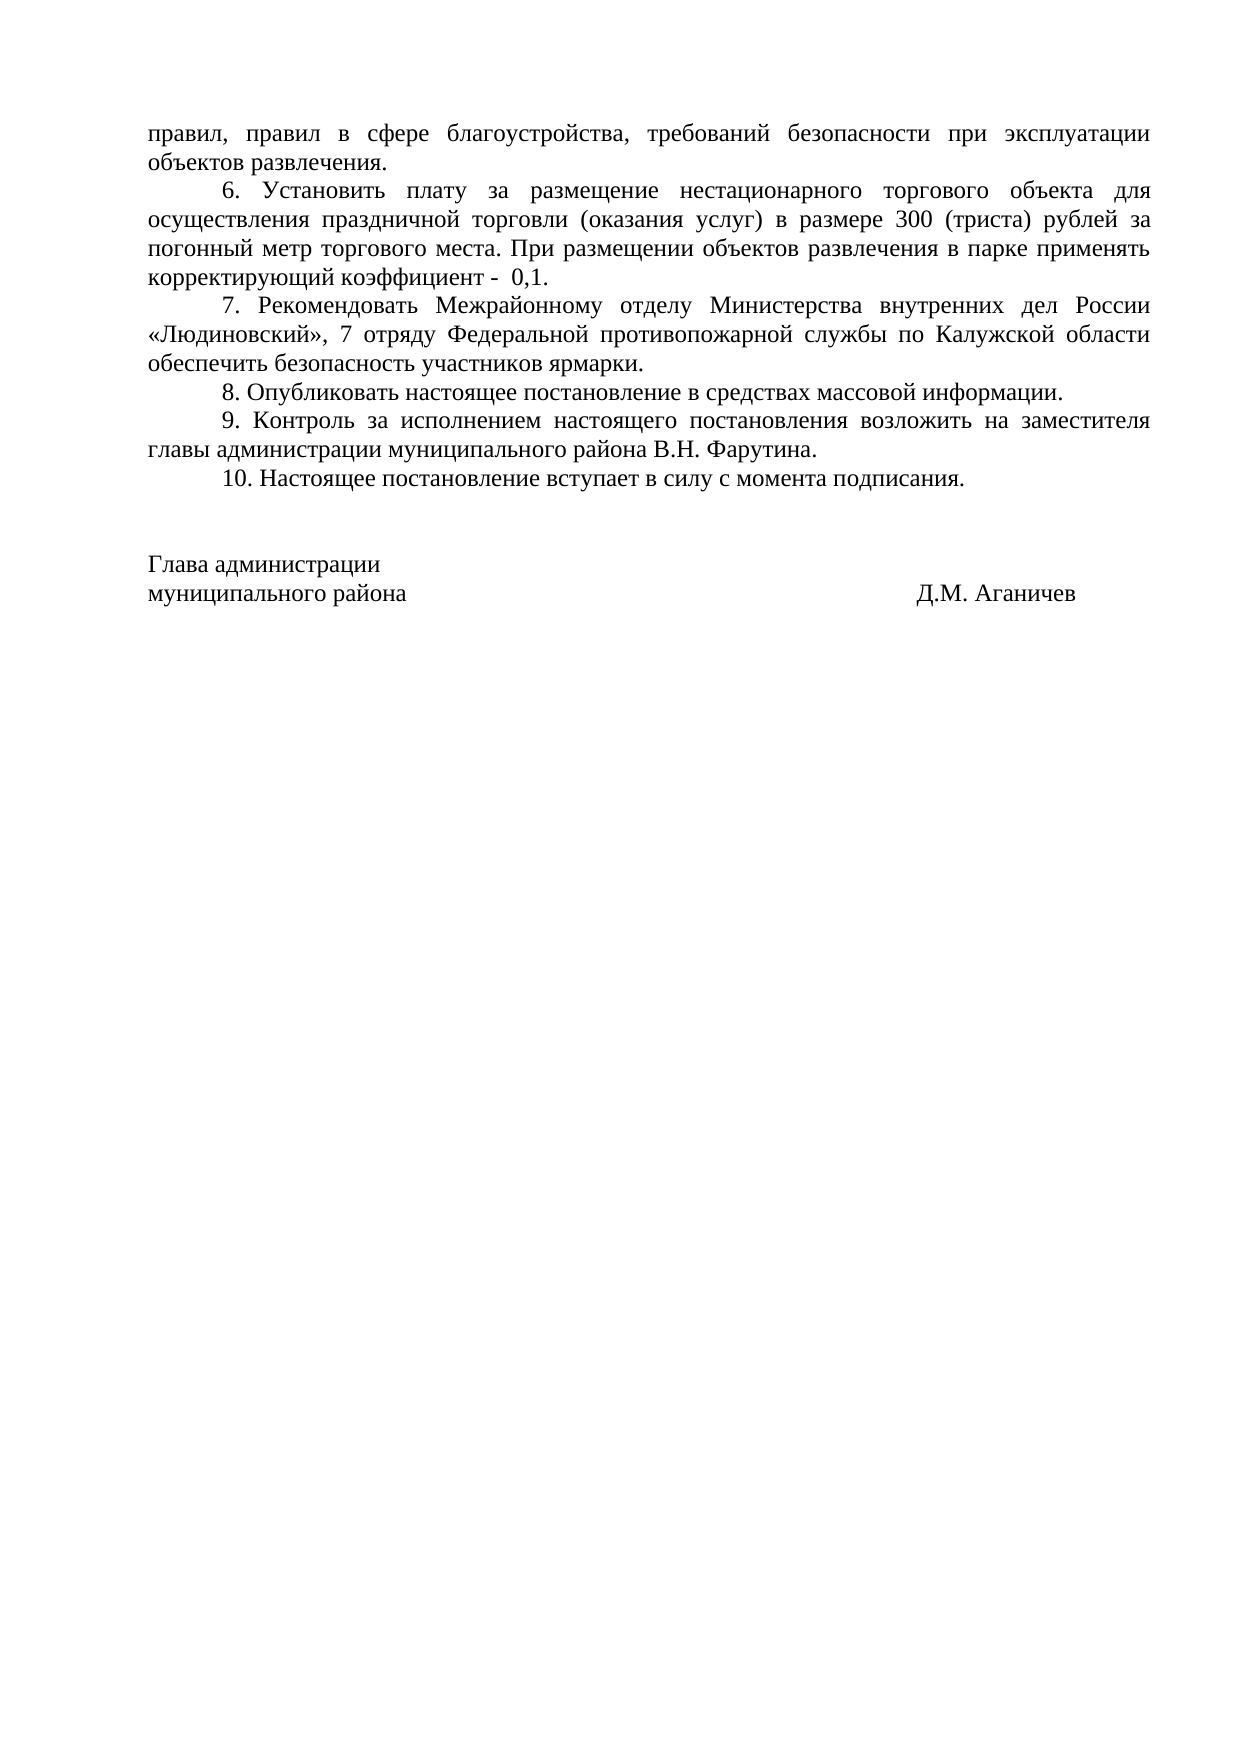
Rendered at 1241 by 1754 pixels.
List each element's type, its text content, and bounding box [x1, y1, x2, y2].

text муниципального района Д.М. Аганичев [148, 578, 1152, 607]
text 10. Настоящее постановление вступает в силу с момента подписания. [148, 463, 1152, 492]
text 7. Рекомендовать Межрайонному отделу Министерства внутренних дел России «Людиновский», 7 отряду Федеральной противопожарной службы по Калужской области обеспечить безопасность участников ярмарки. [148, 291, 1152, 377]
text 9. Контроль за исполнением настоящего постановления возложить на заместителя главы администрации муниципального района В.Н. Фарутина. [148, 406, 1152, 463]
text 8. Опубликовать настоящее постановление в средствах массовой информации. [148, 377, 1152, 406]
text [148, 118, 1152, 176]
text 6. Установить плату за размещение нестационарного торгового объекта для осуществления праздничной торговли (оказания услуг) в размере 300 (триста) рублей за погонный метр торгового места. При размещении объектов развлечения в парке применять корректирующий коэффициент - 0,1. [148, 176, 1152, 291]
text Глава администрации [148, 549, 1152, 578]
